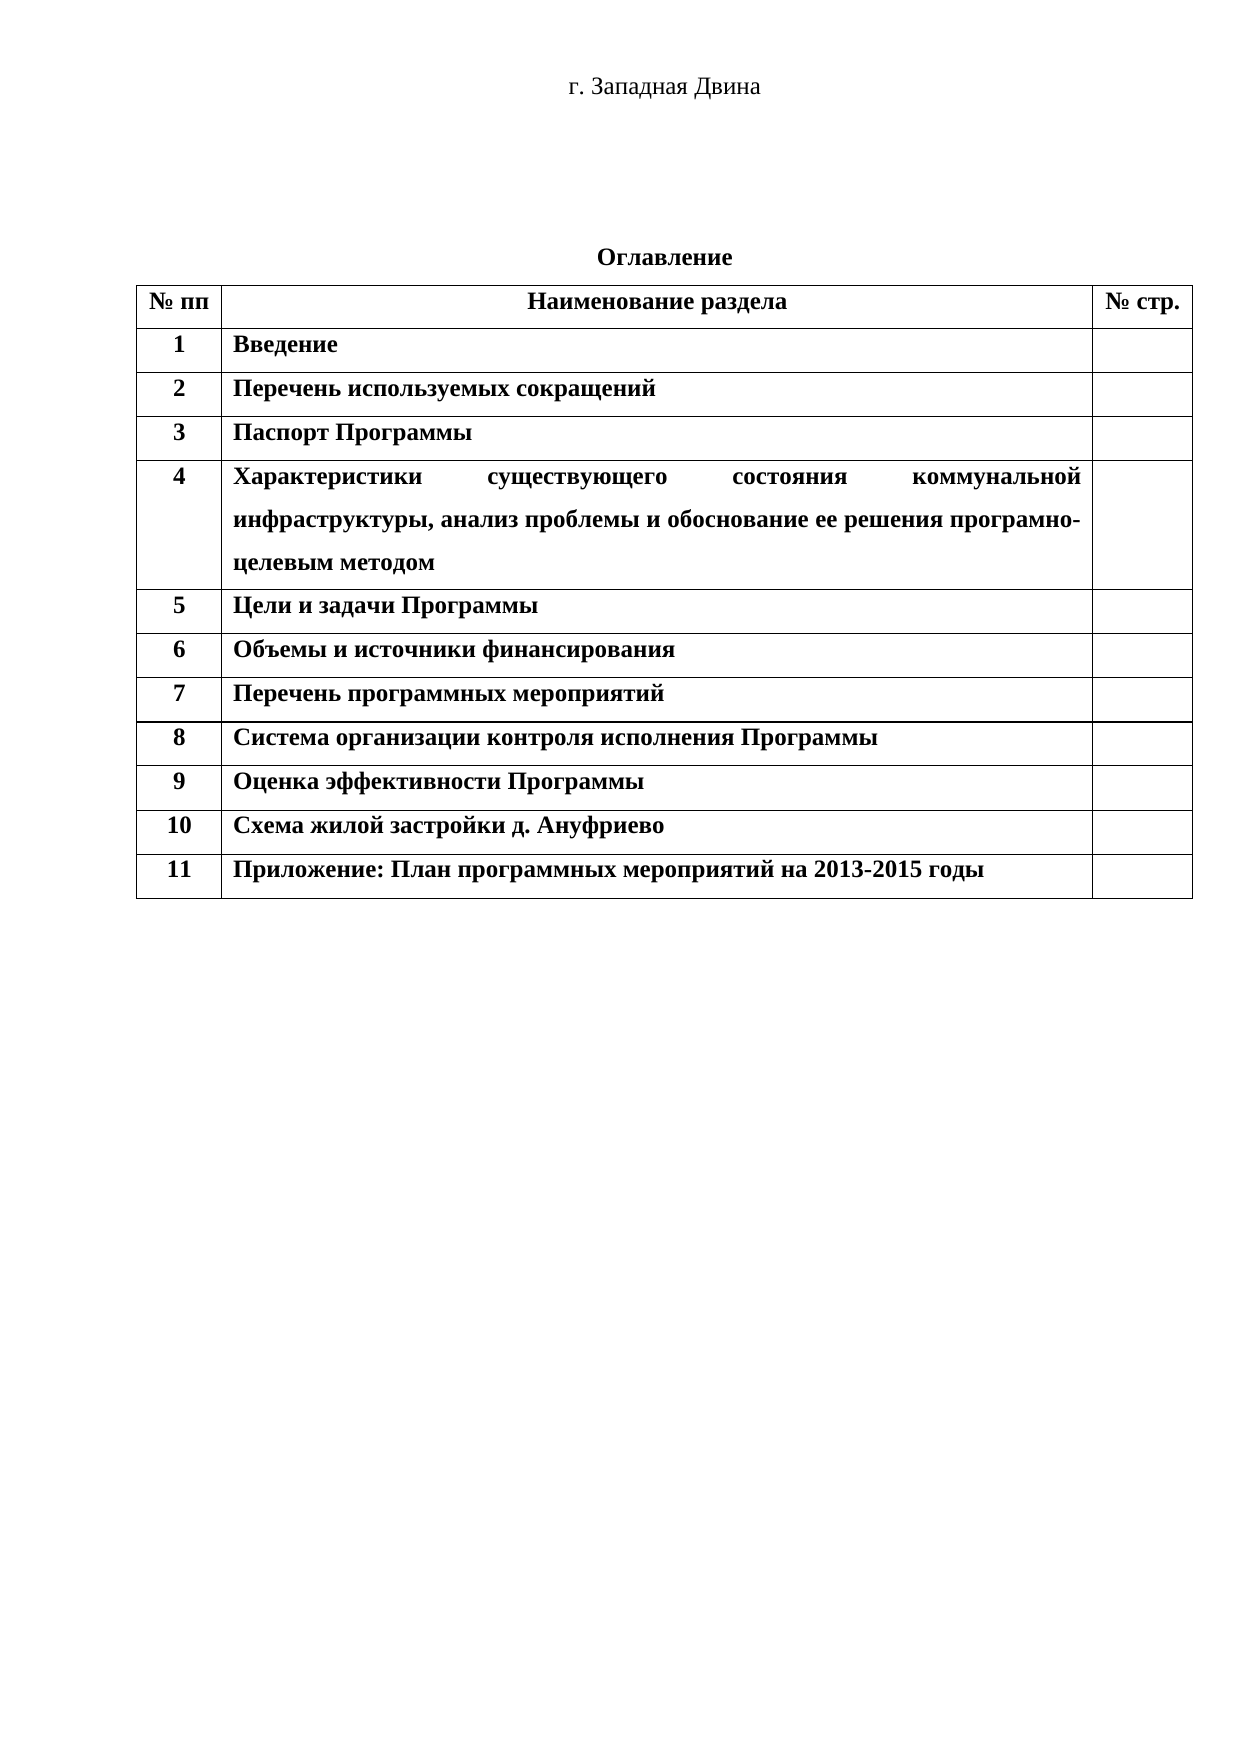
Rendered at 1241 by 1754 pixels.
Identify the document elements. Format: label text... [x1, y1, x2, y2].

table_cell 3 [137, 417, 221, 460]
table_header Наименование раздела [222, 286, 1092, 328]
table_cell 6 [137, 634, 221, 677]
table_cell 7 [137, 678, 221, 721]
table_cell Характеристики существующего состояния коммунальной инфраструктуры, анализ проблемы и обоснование ее решения програмно-целевым методом [222, 461, 1092, 589]
text г. Западная Двина [148, 71, 1181, 99]
table_cell [1093, 373, 1192, 416]
table_cell [1093, 461, 1192, 589]
table_cell 2 [137, 373, 221, 416]
table_cell 9 [137, 766, 221, 809]
table_cell 11 [137, 855, 221, 898]
table_cell Объемы и источники финансирования [222, 634, 1092, 677]
table_cell [1093, 590, 1192, 633]
table_cell 8 [137, 723, 221, 765]
table_cell Схема жилой застройки д. Ануфриево [222, 811, 1092, 853]
table_cell Приложение: План программных мероприятий на 2013-2015 годы [222, 855, 1092, 898]
table_cell [1093, 811, 1192, 853]
table_cell 1 [137, 329, 221, 372]
table_header № пп [137, 286, 221, 328]
table_cell 5 [137, 590, 221, 633]
text Оглавление [148, 242, 1181, 271]
table_cell Цели и задачи Программы [222, 590, 1092, 633]
table_cell [1093, 766, 1192, 809]
table_cell [1093, 855, 1192, 898]
table_cell [1093, 634, 1192, 677]
table_cell 10 [137, 811, 221, 853]
table_cell Оценка эффективности Программы [222, 766, 1092, 809]
table_cell [1093, 678, 1192, 721]
table_cell Паспорт Программы [222, 417, 1092, 460]
table_cell [1093, 723, 1192, 765]
table_cell Перечень используемых сокращений [222, 373, 1092, 416]
table_header № стр. [1093, 286, 1192, 328]
table_cell Перечень программных мероприятий [222, 678, 1092, 721]
table_cell [1093, 329, 1192, 372]
table_cell Система организации контроля исполнения Программы [222, 723, 1092, 765]
table_cell 4 [137, 461, 221, 589]
table_cell [1093, 417, 1192, 460]
table_cell Введение [222, 329, 1092, 372]
